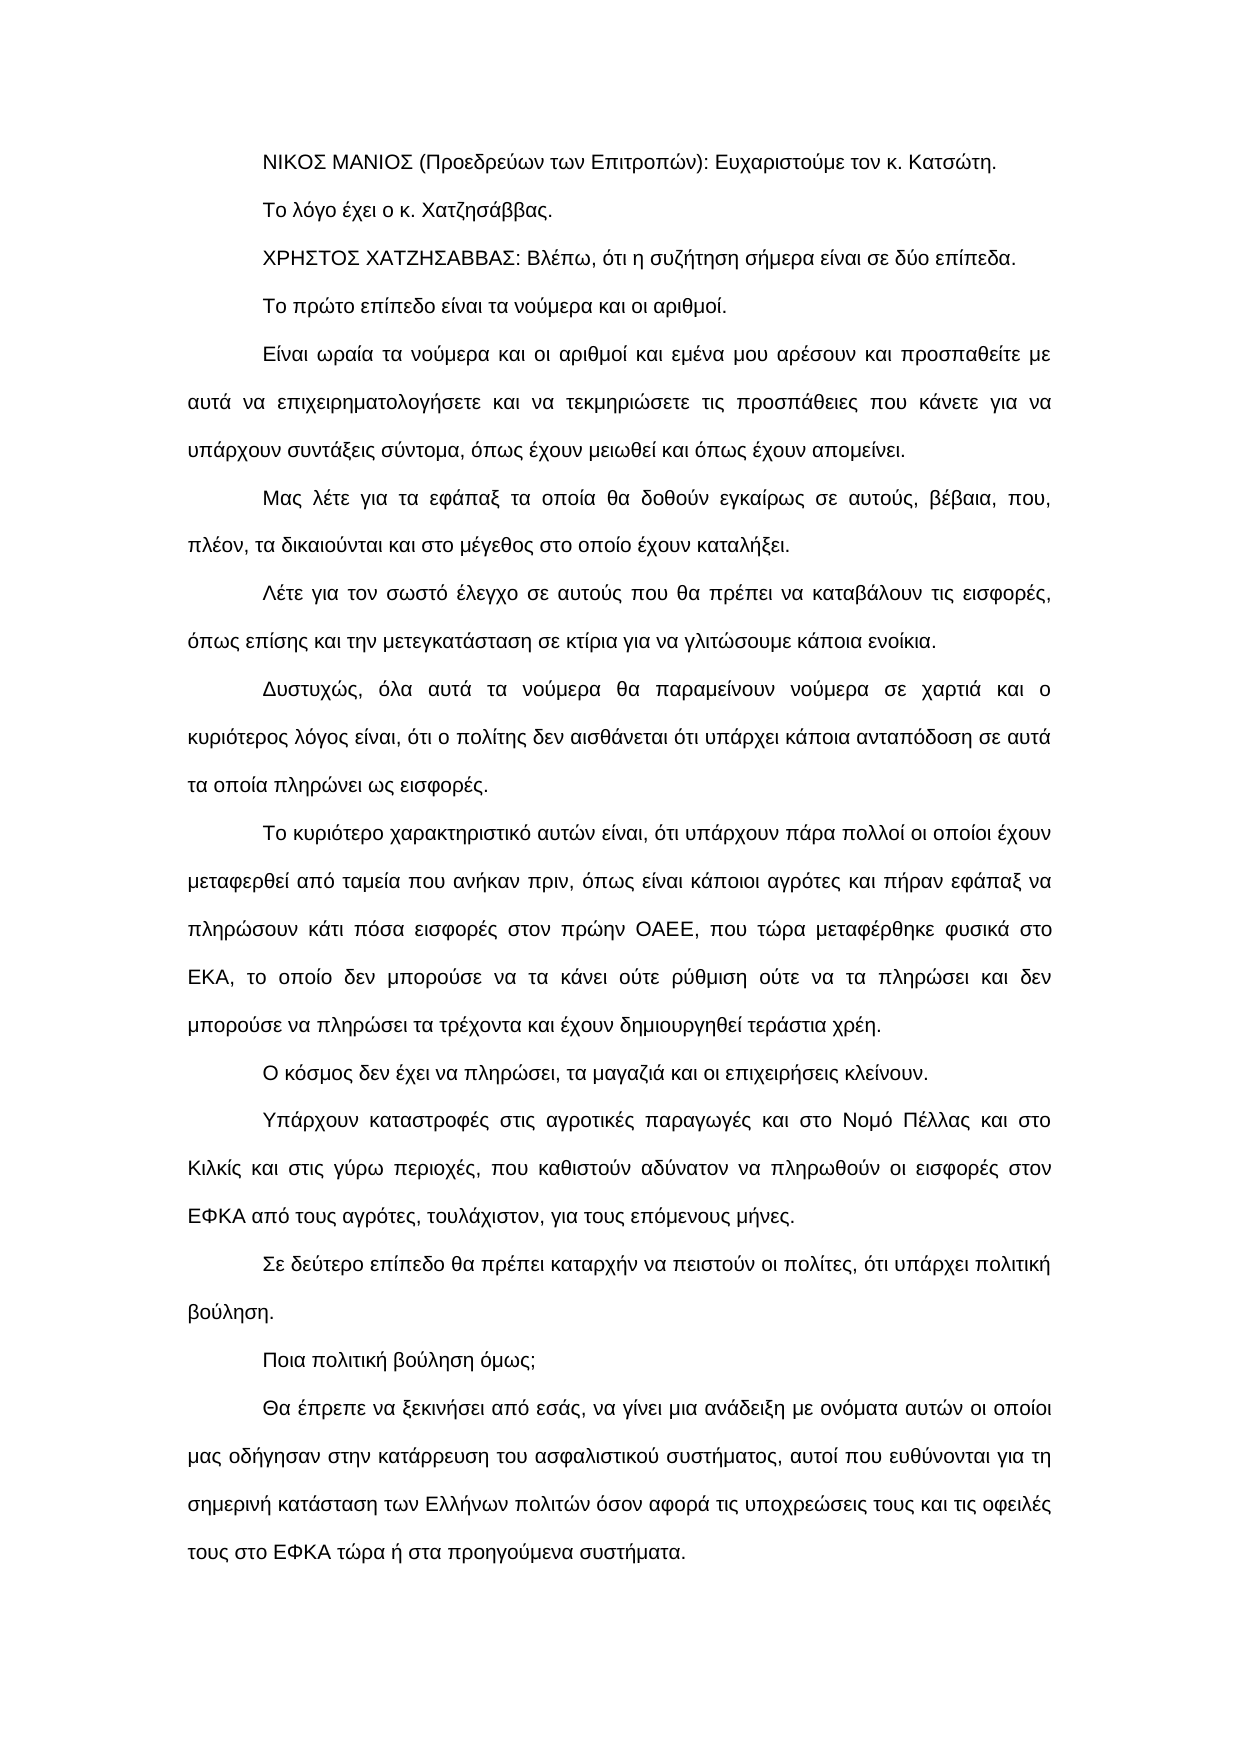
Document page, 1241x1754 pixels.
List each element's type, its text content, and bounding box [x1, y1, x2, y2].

text Δυστυχώς, όλα αυτά τα νούμερα θα παραμείνουν νούμερα σε χαρτιά και ο κυριότερος λόγος είναι, ότι ο πολίτης δεν αισθάνεται ότι υπάρχει κάποια ανταπόδοση σε αυτά τα οποία πληρώνει ως εισφορές. [187, 677, 1053, 797]
text Το λόγο έχει ο κ. Χατζησάββας. [187, 198, 1053, 222]
text Το κυριότερο χαρακτηριστικό αυτών είναι, ότι υπάρχουν πάρα πολλοί οι οποίοι έχουν μεταφερθεί από ταμεία που ανήκαν πριν, όπως είναι κάποιοι αγρότες και πήραν εφάπαξ να πληρώσουν κάτι πόσα εισφορές στον πρώην ΟΑΕE, που τώρα μεταφέρθηκε φυσικά στο ΕΚΑ, το οποίο δεν μπορούσε να τα κάνει ούτε ρύθμιση ούτε να τα πληρώσει και δεν μπορούσε να πληρώσει τα τρέχοντα και έχουν δημιουργηθεί τεράστια χρέη. [187, 821, 1053, 1036]
text Μας λέτε για τα εφάπαξ τα οποία θα δοθούν εγκαίρως σε αυτούς, βέβαια, που, πλέον, τα δικαιούνται και στο μέγεθος στο οποίο έχουν καταλήξει. [187, 485, 1053, 557]
text Θα έπρεπε να ξεκινήσει από εσάς, να γίνει μια ανάδειξη με ονόματα αυτών οι οποίοι μας οδήγησαν στην κατάρρευση του ασφαλιστικού συστήματος, αυτοί που ευθύνονται για τη σημερινή κατάσταση των Ελλήνων πολιτών όσον αφορά τις υποχρεώσεις τους και τις οφειλές τους στο ΕΦΚΑ τώρα ή στα προηγούμενα συστήματα. [187, 1396, 1053, 1563]
text Είναι ωραία τα νούμερα και οι αριθμοί και εμένα μου αρέσουν και προσπαθείτε με αυτά να επιχειρηματολογήσετε και να τεκμηριώσετε τις προσπάθειες που κάνετε για να υπάρχουν συντάξεις σύντομα, όπως έχουν μειωθεί και όπως έχουν απομείνει. [187, 342, 1053, 461]
text Υπάρχουν καταστροφές στις αγροτικές παραγωγές και στο Νομό Πέλλας και στο Κιλκίς και στις γύρω περιοχές, που καθιστούν αδύνατον να πληρωθούν οι εισφορές στον ΕΦΚΑ από τους αγρότες, τουλάχιστον, για τους επόμενους μήνες. [187, 1108, 1053, 1228]
text Ο κόσμος δεν έχει να πληρώσει, τα μαγαζιά και οι επιχειρήσεις κλείνουν. [187, 1060, 1053, 1084]
text Σε δεύτερο επίπεδο θα πρέπει καταρχήν να πειστούν οι πολίτες, ότι υπάρχει πολιτική βούληση. [187, 1252, 1053, 1324]
text Το πρώτο επίπεδο είναι τα νούμερα και οι αριθμοί. [187, 294, 1053, 318]
text ΧΡΗΣΤΟΣ ΧΑΤΖΗΣΑΒΒΑΣ: Βλέπω, ότι η συζήτηση σήμερα είναι σε δύο επίπεδα. [187, 246, 1053, 270]
text ΝΙΚΟΣ ΜΑΝΙΟΣ (Προεδρεύων των Επιτροπών): Ευχαριστούμε τον κ. Κατσώτη. [187, 150, 1053, 174]
text Ποια πολιτική βούληση όμως; [187, 1348, 1053, 1372]
text Λέτε για τον σωστό έλεγχο σε αυτούς που θα πρέπει να καταβάλουν τις εισφορές, όπως επίσης και την μετεγκατάσταση σε κτίρια για να γλιτώσουμε κάποια ενοίκια. [187, 581, 1053, 653]
